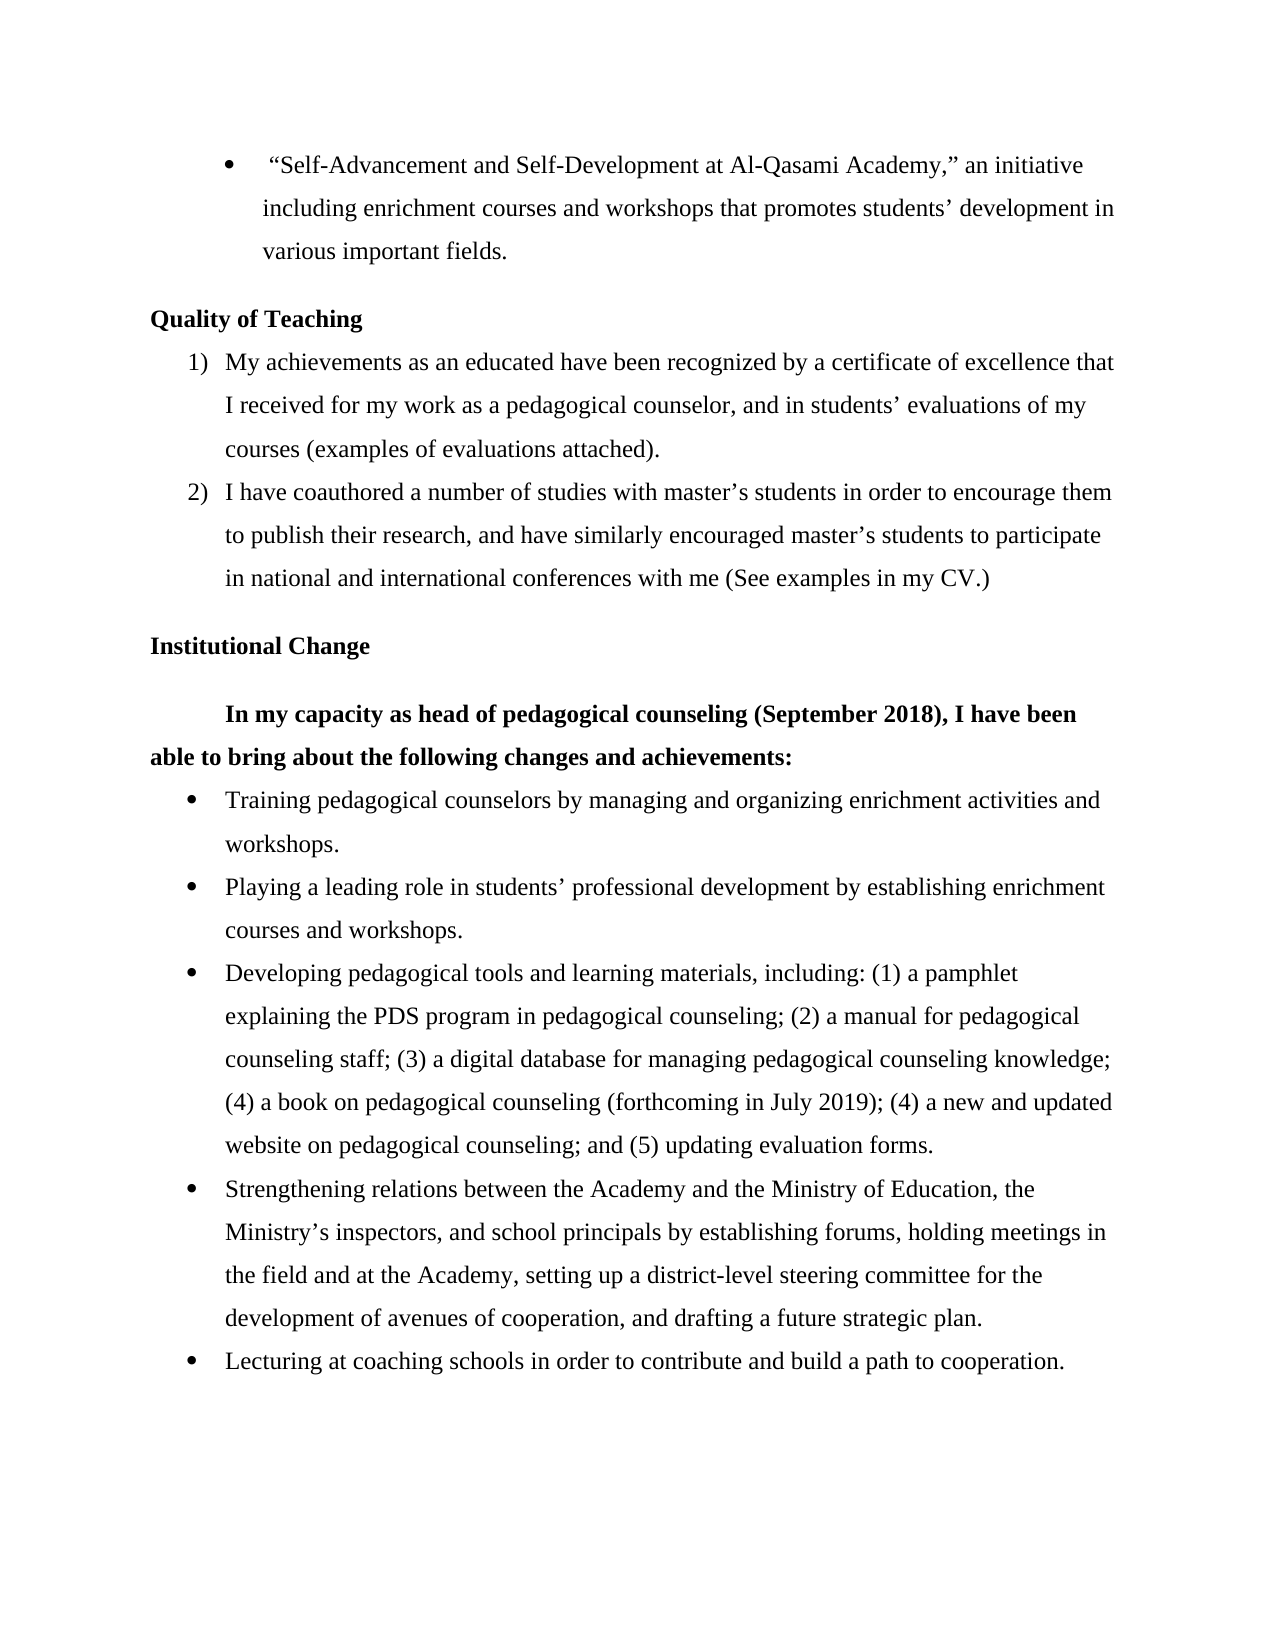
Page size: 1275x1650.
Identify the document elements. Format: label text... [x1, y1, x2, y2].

list Lecturing at coaching schools in order to contribute and build a path to cooperation. [187, 1346, 1125, 1375]
list My achievements as an educated have been recognized by a certificate of excellence that I received for my work as a pedagogical counselor, and in students’ evaluations of my courses (examples of evaluations attached). [187, 347, 1125, 462]
text Institutional Change [150, 631, 1125, 660]
text Quality of Teaching [150, 304, 1125, 333]
list Training pedagogical counselors by managing and organizing enrichment activities and workshops. [187, 786, 1125, 857]
list Playing a leading role in students’ professional development by establishing enrichment courses and workshops. [187, 872, 1125, 944]
text In my capacity as head of pedagogical counseling (September 2018), I have been able to bring about the following changes and achievements: [150, 699, 1125, 771]
list “Self-Advancement and Self-Development at Al-Qasami Academy,” an initiative including enrichment courses and workshops that promotes students’ development in various important fields. [225, 150, 1125, 265]
list I have coauthored a number of studies with master’s students in order to encourage them to publish their research, and have similarly encouraged master’s students to participate in national and international conferences with me (See examples in my CV.) [187, 477, 1125, 592]
list Strengthening relations between the Academy and the Ministry of Education, the Ministry’s inspectors, and school principals by establishing forums, holding meetings in the field and at the Academy, setting up a district-level steering committee for the development of avenues of cooperation, and drafting a future strategic plan. [187, 1174, 1125, 1332]
list Developing pedagogical tools and learning materials, including: (1) a pamphlet explaining the PDS program in pedagogical counseling; (2) a manual for pedagogical counseling staff; (3) a digital database for managing pedagogical counseling knowledge; (4) a book on pedagogical counseling (forthcoming in July 2019); (4) a new and updated website on pedagogical counseling; and (5) updating evaluation forms. [187, 958, 1125, 1159]
